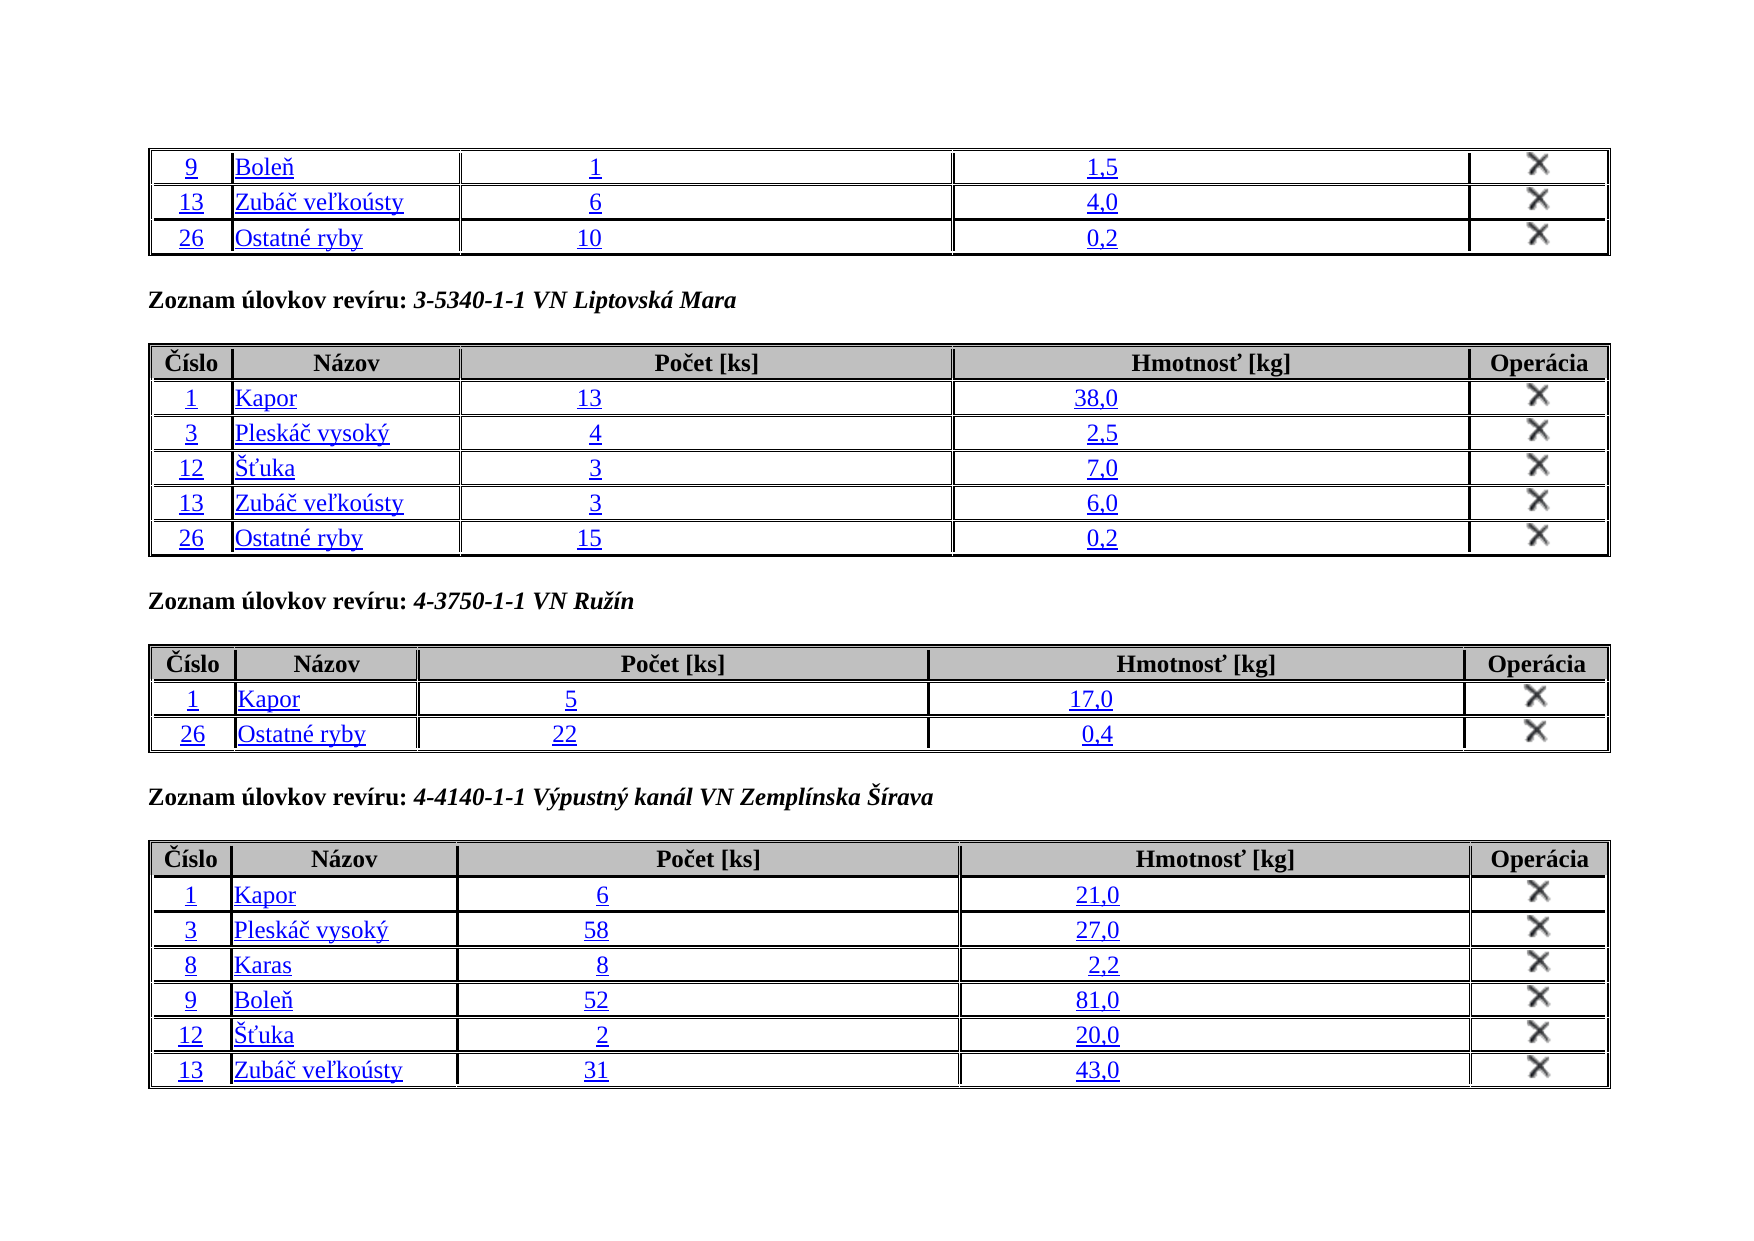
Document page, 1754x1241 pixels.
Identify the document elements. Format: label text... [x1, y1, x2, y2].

table_cell Kapor [233, 878, 456, 910]
table_cell 20,0 [962, 1019, 1469, 1050]
table_cell 1 [461, 149, 953, 183]
table_cell 31 [457, 1050, 960, 1086]
table_header Číslo [152, 347, 232, 378]
table_cell [1466, 679, 1608, 714]
table_cell [1469, 519, 1609, 554]
table_cell Karas [233, 949, 456, 980]
picture [1526, 915, 1553, 941]
picture [1526, 418, 1552, 445]
table_cell 5 [420, 683, 927, 714]
picture [1526, 222, 1552, 249]
table_cell 22 [418, 718, 928, 749]
table_cell Kapor [234, 382, 459, 413]
table_header Hmotnosť [kg] [928, 646, 1464, 679]
table_cell 1 [152, 378, 231, 413]
table_header Hmotnosť [kg] [960, 843, 1471, 875]
picture [1526, 950, 1553, 976]
table_cell 10 [461, 218, 953, 253]
picture [1526, 488, 1552, 515]
table_cell 12 [152, 1015, 230, 1050]
table_cell [1472, 910, 1607, 945]
table_cell Kapor [237, 683, 416, 714]
picture [1526, 523, 1552, 550]
table_cell 3 [462, 487, 951, 519]
table_header Číslo [152, 843, 231, 875]
table_header Číslo [152, 646, 235, 679]
table_cell 8 [152, 945, 230, 980]
table_header Počet [ks] [461, 345, 953, 378]
table_cell [1471, 449, 1608, 484]
table_cell 52 [459, 984, 958, 1015]
table_cell 21,0 [962, 878, 1469, 910]
table_cell Zubáč veľkoústy [234, 186, 459, 218]
text Zoznam úlovkov revíru: 4-4140-1-1 Výpustný kanál VN Zemplínska Šírava [148, 782, 1606, 811]
table_header Počet [ks] [457, 841, 960, 875]
table_header Operácia [1471, 843, 1607, 875]
table_cell 0,4 [928, 718, 1464, 749]
table_cell 13 [150, 484, 232, 519]
picture [1526, 1020, 1553, 1047]
table_cell 2,2 [962, 949, 1469, 980]
table_cell 13 [150, 183, 232, 218]
table_cell Šťuka [234, 452, 459, 484]
table_cell 1 [152, 679, 234, 714]
table_cell [1464, 714, 1608, 749]
table_cell Boleň [233, 984, 456, 1015]
picture [1523, 684, 1550, 711]
table_cell [1471, 378, 1608, 413]
table_cell 15 [461, 519, 953, 554]
table_cell 26 [152, 714, 235, 749]
table_cell Ostatné ryby [232, 221, 461, 253]
table_cell 6,0 [955, 487, 1468, 519]
table_cell 43,0 [960, 1054, 1471, 1086]
table_cell Zubáč veľkoústy [231, 1054, 457, 1086]
table_cell [1472, 875, 1607, 910]
picture [1526, 383, 1552, 410]
table_cell 26 [150, 218, 232, 253]
table_cell 8 [459, 949, 958, 980]
table_cell [1469, 151, 1607, 183]
table_cell Zubáč veľkoústy [234, 487, 459, 519]
table_header Názov [231, 841, 457, 875]
table_cell 1,5 [953, 151, 1469, 183]
table_cell [1472, 1015, 1608, 1050]
table_cell 4 [462, 417, 951, 448]
table_cell 1 [152, 875, 230, 910]
picture [1526, 187, 1552, 214]
table_cell Šťuka [233, 1019, 456, 1050]
table_cell [1472, 980, 1608, 1015]
table_cell 3 [152, 910, 230, 945]
picture [1526, 1055, 1553, 1082]
table_cell 0,2 [953, 522, 1469, 554]
table_cell 81,0 [962, 984, 1469, 1015]
picture [1526, 453, 1552, 480]
table_header Operácia [1464, 648, 1607, 679]
table_cell [1471, 1050, 1608, 1086]
table_cell Pleskáč vysoký [234, 417, 459, 448]
table_cell Pleskáč vysoký [233, 913, 456, 945]
table_cell 3 [152, 414, 231, 448]
table_cell 17,0 [930, 683, 1463, 714]
table_cell [1469, 218, 1609, 253]
table_cell 13 [462, 382, 951, 413]
picture [1526, 152, 1552, 179]
table_header Počet [ks] [418, 648, 928, 679]
table_cell 13 [152, 1050, 231, 1086]
table_cell 2,5 [955, 417, 1468, 448]
table_cell [1469, 183, 1609, 218]
table_header Operácia [1469, 347, 1607, 378]
table_cell 7,0 [955, 452, 1468, 484]
picture [1526, 880, 1553, 906]
table_cell [1471, 414, 1608, 448]
table_header Názov [232, 347, 461, 378]
table_cell 2 [459, 1019, 958, 1050]
table_cell 4,0 [955, 186, 1468, 218]
table_cell 9 [152, 151, 232, 183]
table_header Názov [235, 646, 418, 679]
table_cell 6 [459, 878, 958, 910]
table_cell [1469, 484, 1609, 519]
picture [1526, 985, 1553, 1011]
table_cell 26 [150, 519, 232, 554]
picture [1523, 719, 1550, 746]
table_cell 6 [462, 186, 951, 218]
table_cell 9 [152, 980, 230, 1015]
text Zoznam úlovkov revíru: 4-3750-1-1 VN Ružín [148, 586, 1606, 615]
table_cell 38,0 [955, 382, 1468, 413]
table_cell Ostatné ryby [232, 522, 461, 554]
table_cell 12 [152, 449, 231, 484]
table_cell [1472, 945, 1608, 980]
table_cell Ostatné ryby [235, 714, 418, 749]
text Zoznam úlovkov revíru: 3-5340-1-1 VN Liptovská Mara [148, 285, 1606, 314]
table_cell 0,2 [953, 221, 1469, 253]
table_cell 3 [462, 452, 951, 484]
table_cell 58 [459, 913, 958, 945]
table_cell 27,0 [962, 913, 1469, 945]
table_cell Boleň [232, 151, 461, 183]
table_header Hmotnosť [kg] [953, 347, 1469, 378]
